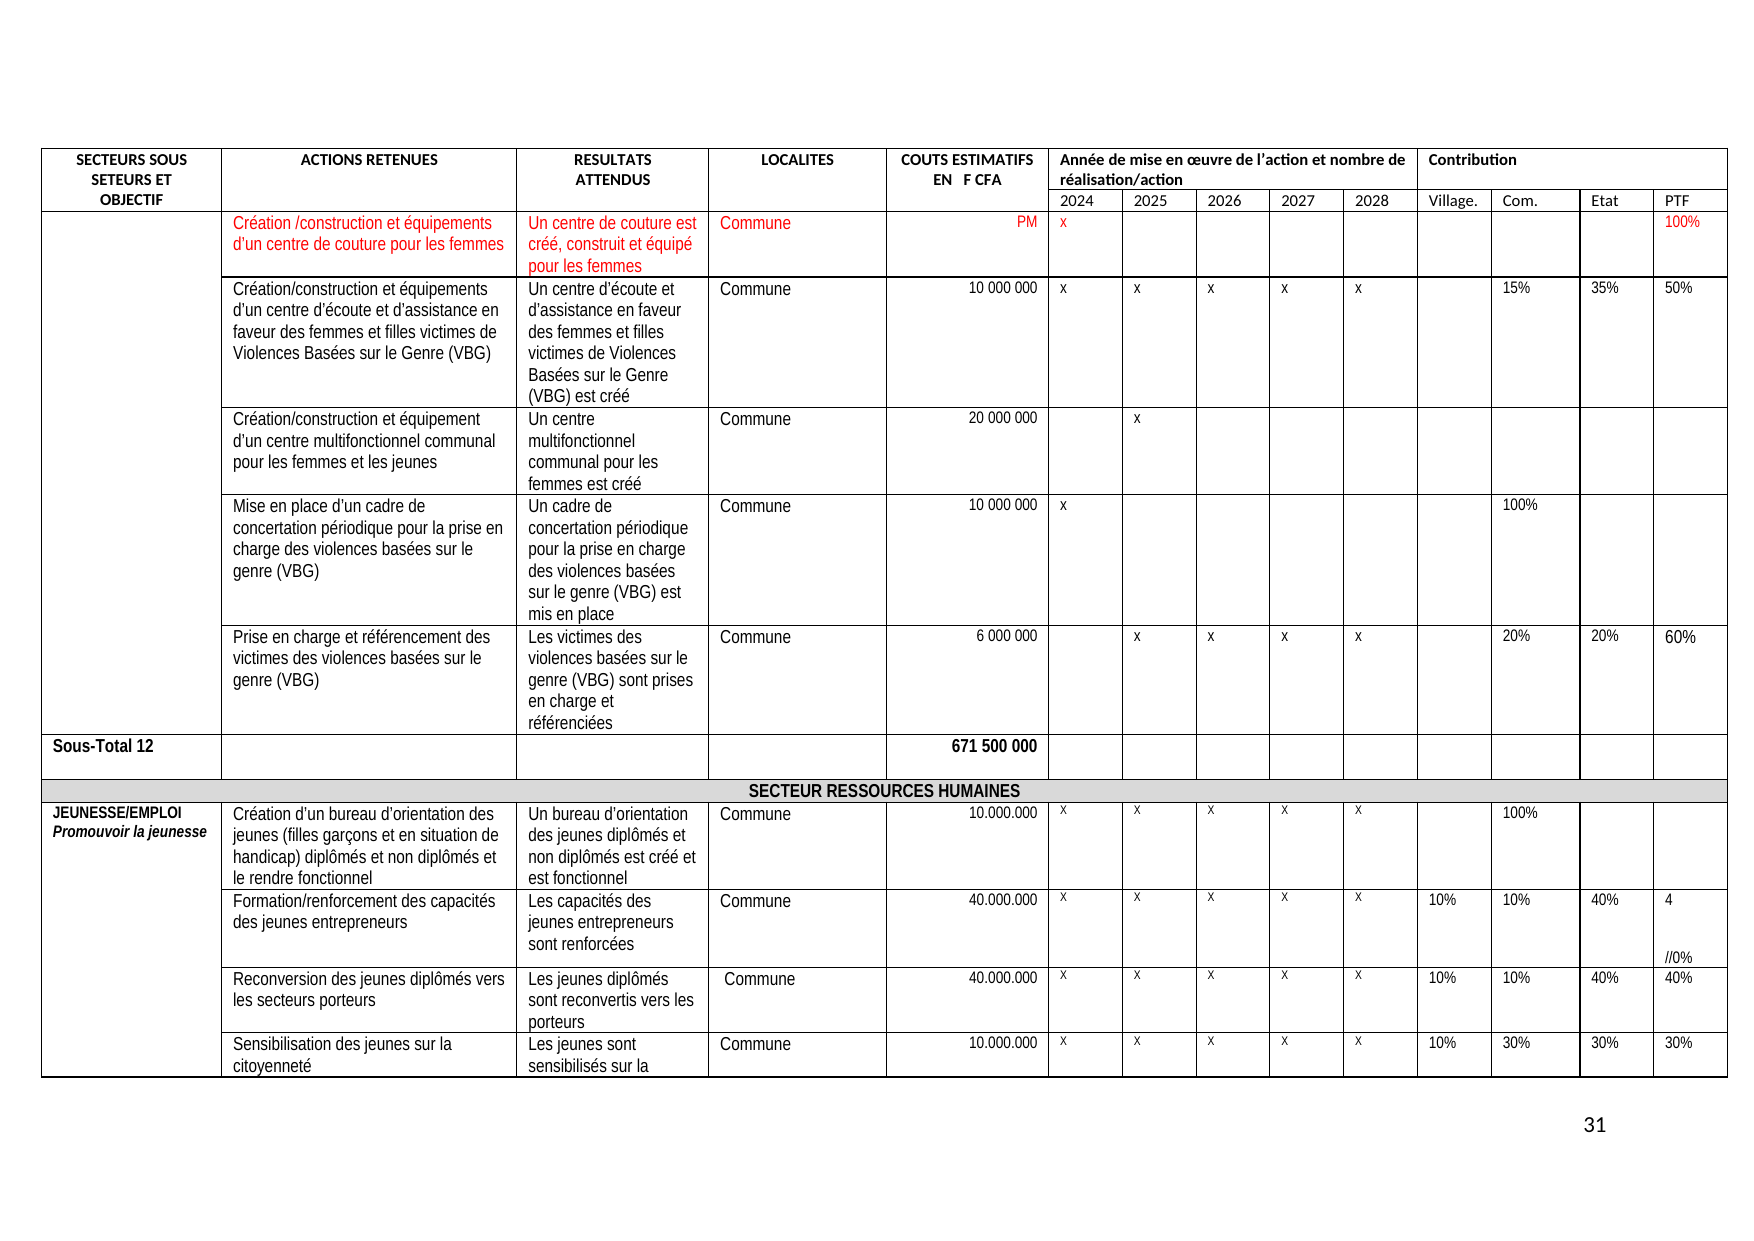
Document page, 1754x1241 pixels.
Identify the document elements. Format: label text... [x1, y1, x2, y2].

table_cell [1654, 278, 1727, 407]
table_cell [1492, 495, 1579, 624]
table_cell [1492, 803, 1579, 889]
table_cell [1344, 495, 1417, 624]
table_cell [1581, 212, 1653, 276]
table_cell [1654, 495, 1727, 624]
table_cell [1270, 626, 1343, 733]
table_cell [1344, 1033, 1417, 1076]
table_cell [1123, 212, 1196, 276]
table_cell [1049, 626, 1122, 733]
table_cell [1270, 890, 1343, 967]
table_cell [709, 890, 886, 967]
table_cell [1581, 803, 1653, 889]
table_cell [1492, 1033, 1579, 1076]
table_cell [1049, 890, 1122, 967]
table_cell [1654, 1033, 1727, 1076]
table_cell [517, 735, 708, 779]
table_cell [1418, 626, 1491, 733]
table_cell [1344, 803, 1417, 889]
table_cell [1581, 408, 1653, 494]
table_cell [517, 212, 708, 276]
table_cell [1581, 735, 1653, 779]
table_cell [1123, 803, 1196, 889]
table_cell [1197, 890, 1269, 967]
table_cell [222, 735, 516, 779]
table_cell 2027 [1270, 190, 1343, 211]
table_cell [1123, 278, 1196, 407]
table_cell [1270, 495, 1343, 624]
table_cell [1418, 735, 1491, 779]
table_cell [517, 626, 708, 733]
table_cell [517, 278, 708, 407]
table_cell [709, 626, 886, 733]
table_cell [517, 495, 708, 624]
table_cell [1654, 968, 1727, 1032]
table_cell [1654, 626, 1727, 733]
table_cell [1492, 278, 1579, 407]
table_header SECTEURS SOUS SETEURS ET OBJECTIF [42, 149, 221, 211]
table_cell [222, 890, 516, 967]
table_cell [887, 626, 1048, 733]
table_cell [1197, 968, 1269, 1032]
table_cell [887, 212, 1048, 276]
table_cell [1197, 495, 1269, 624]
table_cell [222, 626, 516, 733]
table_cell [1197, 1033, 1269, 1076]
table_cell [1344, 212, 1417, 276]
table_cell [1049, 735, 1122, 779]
table_header LOCALITES [709, 149, 886, 211]
table_cell 2028 [1344, 190, 1417, 211]
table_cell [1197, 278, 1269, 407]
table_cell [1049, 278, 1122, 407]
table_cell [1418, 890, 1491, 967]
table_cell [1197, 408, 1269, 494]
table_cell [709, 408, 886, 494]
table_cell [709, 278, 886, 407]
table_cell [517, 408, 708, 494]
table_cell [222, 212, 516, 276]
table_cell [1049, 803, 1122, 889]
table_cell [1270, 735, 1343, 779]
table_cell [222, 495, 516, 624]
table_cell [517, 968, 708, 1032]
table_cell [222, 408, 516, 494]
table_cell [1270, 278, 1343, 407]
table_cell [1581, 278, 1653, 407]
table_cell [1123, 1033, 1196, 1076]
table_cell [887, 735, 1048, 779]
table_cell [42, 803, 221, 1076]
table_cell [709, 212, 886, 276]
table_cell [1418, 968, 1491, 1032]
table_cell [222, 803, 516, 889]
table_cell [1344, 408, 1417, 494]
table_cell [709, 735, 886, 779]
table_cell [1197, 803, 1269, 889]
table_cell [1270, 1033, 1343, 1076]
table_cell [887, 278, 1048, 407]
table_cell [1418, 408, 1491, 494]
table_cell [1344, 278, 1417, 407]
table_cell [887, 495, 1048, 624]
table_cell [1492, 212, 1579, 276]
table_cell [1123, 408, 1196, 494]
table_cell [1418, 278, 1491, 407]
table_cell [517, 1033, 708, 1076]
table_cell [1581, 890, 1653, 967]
table_header Année de mise en œuvre de l’action et nombre de réalisation/action [1049, 149, 1417, 189]
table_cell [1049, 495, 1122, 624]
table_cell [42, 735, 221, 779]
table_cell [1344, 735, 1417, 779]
table_cell Com. [1492, 190, 1579, 211]
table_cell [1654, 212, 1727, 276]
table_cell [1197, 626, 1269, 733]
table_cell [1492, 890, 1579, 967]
table_header RESULTATS ATTENDUS [517, 149, 708, 211]
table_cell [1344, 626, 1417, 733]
table_header COUTS ESTIMATIFS EN F CFA [887, 149, 1048, 211]
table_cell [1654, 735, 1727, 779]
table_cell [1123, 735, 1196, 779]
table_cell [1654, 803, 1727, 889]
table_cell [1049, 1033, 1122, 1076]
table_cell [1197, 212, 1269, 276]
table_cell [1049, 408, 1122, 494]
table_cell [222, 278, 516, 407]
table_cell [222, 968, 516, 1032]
table_cell PTF [1654, 190, 1727, 211]
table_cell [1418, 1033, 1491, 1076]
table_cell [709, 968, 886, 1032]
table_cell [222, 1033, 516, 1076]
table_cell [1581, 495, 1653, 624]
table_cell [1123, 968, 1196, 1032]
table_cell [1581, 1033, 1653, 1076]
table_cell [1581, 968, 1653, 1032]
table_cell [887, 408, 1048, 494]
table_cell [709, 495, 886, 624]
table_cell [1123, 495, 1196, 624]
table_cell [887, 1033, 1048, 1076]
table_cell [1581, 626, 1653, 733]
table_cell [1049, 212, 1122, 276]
table_cell Etat [1581, 190, 1653, 211]
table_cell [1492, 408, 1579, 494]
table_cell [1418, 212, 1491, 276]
table_cell Village. [1418, 190, 1491, 211]
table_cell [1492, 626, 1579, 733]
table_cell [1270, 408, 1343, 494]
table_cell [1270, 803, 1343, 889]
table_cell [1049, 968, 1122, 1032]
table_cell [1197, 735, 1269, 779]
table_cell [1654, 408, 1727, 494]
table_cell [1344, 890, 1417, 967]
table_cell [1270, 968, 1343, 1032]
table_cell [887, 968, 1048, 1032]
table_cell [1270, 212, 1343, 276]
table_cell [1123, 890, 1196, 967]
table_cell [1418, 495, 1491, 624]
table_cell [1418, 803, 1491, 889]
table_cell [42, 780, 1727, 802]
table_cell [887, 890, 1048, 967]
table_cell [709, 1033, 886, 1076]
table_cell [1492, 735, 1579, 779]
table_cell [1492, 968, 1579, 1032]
table_cell 2025 [1123, 190, 1196, 211]
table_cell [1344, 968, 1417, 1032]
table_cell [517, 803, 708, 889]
table_header ACTIONS RETENUES [222, 149, 516, 211]
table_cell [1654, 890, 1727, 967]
table_cell 2026 [1197, 190, 1269, 211]
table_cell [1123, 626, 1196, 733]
table_header Contribution [1418, 149, 1727, 189]
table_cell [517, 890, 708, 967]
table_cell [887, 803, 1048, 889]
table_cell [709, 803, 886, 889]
table_cell 2024 [1049, 190, 1122, 211]
